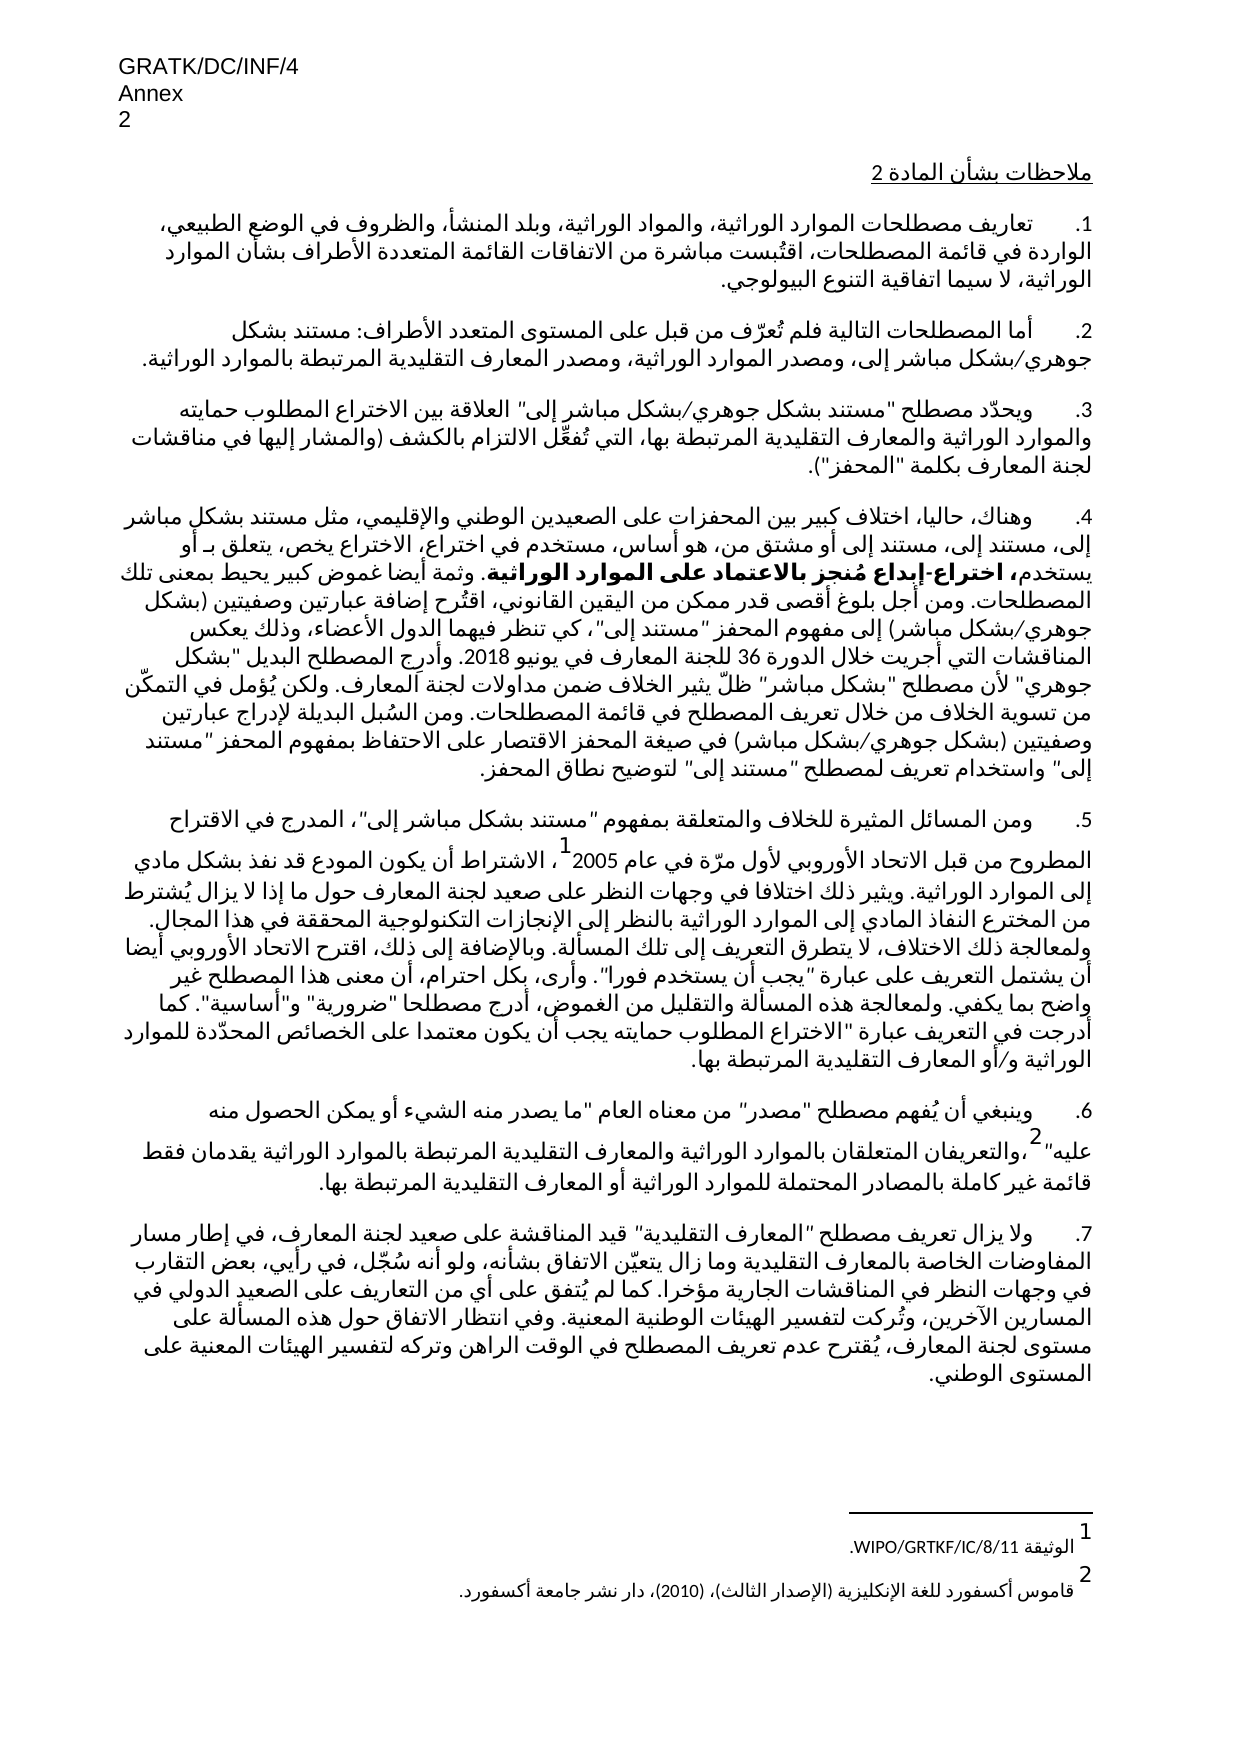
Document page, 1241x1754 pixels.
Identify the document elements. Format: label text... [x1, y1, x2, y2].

text 5. ومن المسائل المثيرة للخلاف والمتعلقة بمفهوم "مستند بشكل مباشر إلى"، المدرج في الاقتراح المطروح من قبل الاتحاد الأوروبي لأول مرّة في عام 2005، الاشتراط أن يكون المودع قد نفذ بشكل مادي إلى الموارد الوراثية. ويثير ذلك اختلافا في وجهات النظر على صعيد لجنة المعارف حول ما إذا لا يزال يُشترط من المخترع النفاذ المادي إلى الموارد الوراثية بالنظر إلى الإنجازات التكنولوجية المحققة في هذا المجال. ولمعالجة ذلك الاختلاف، لا يتطرق التعريف إلى تلك المسألة. وبالإضافة إلى ذلك، اقترح الاتحاد الأوروبي أيضا أن يشتمل التعريف على عبارة "يجب أن يستخدم فورا". وأرى، بكل احترام، أن معنى هذا المصطلح غير واضح بما يكفي. ولمعالجة هذه المسألة والتقليل من الغموض، أدرج مصطلحا "ضرورية" و"أساسية". كما أدرجت في التعريف عبارة "الاختراع المطلوب حمايته يجب أن يكون معتمدا على الخصائص المحدّدة للموارد الوراثية و/أو المعارف التقليدية المرتبطة بها. [118, 806, 1092, 1073]
text 6. وينبغي أن يُفهم مصطلح "مصدر" من معناه العام "ما يصدر منه الشيء أو يمكن الحصول منه عليه"،والتعريفان المتعلقان بالموارد الوراثية والمعارف التقليدية المرتبطة بالموارد الوراثية يقدمان فقط قائمة غير كاملة بالمصادر المحتملة للموارد الوراثية أو المعارف التقليدية المرتبطة بها. [118, 1096, 1092, 1196]
text 7. ولا يزال تعريف مصطلح "المعارف التقليدية" قيد المناقشة على صعيد لجنة المعارف، في إطار مسار المفاوضات الخاصة بالمعارف التقليدية وما زال يتعيّن الاتفاق بشأنه، ولو أنه سُجّل، في رأيي، بعض التقارب في وجهات النظر في المناقشات الجارية مؤخرا. كما لم يُتفق على أي من التعاريف على الصعيد الدولي في المسارين الآخرين، وتُركت لتفسير الهيئات الوطنية المعنية. وفي انتظار الاتفاق حول هذه المسألة على مستوى لجنة المعارف، يُقترح عدم تعريف المصطلح في الوقت الراهن وتركه لتفسير الهيئات المعنية على المستوى الوطني. [118, 1219, 1092, 1387]
text 1. تعاريف مصطلحات الموارد الوراثية، والمواد الوراثية، وبلد المنشأ، والظروف في الوضع الطبيعي، الواردة في قائمة المصطلحات، اقتُبست مباشرة من الاتفاقات القائمة المتعددة الأطراف بشأن الموارد الوراثية، لا سيما اتفاقية التنوع البيولوجي. [118, 209, 1092, 293]
text 2. أما المصطلحات التالية فلم تُعرّف من قبل على المستوى المتعدد الأطراف: مستند بشكل جوهري/بشكل مباشر إلى، ومصدر الموارد الوراثية، ومصدر المعارف التقليدية المرتبطة بالموارد الوراثية. [118, 316, 1092, 372]
text 3. ويحدّد مصطلح "مستند بشكل جوهري/بشكل مباشر إلى" العلاقة بين الاختراع المطلوب حمايته والموارد الوراثية والمعارف التقليدية المرتبطة بها، التي تُفعِّل الالتزام بالكشف (والمشار إليها في مناقشات لجنة المعارف بكلمة "المحفز"). [118, 395, 1092, 479]
text ملاحظات بشأن المادة 2 [118, 158, 1092, 187]
text 4. وهناك، حاليا، اختلاف كبير بين المحفزات على الصعيدين الوطني والإقليمي، مثل مستند بشكل مباشر إلى، مستند إلى، مستند إلى أو مشتق من، هو أساس، مستخدم في اختراع، الاختراع يخص، يتعلق بـ أو يستخدم، اختراع-إبداع مُنجز بالاعتماد على الموارد الوراثية. وثمة أيضا غموض كبير يحيط بمعنى تلك المصطلحات. ومن أجل بلوغ أقصى قدر ممكن من اليقين القانوني، اقتُرح إضافة عبارتين وصفيتين (بشكل جوهري/بشكل مباشر) إلى مفهوم المحفز "مستند إلى"، كي تنظر فيهما الدول الأعضاء، وذلك يعكس المناقشات التي أجريت خلال الدورة 36 للجنة المعارف في يونيو 2018. وأدرِج المصطلح البديل "بشكل جوهري" لأن مصطلح "بشكل مباشر" ظلّ يثير الخلاف ضمن مداولات لجنة المعارف. ولكن يُؤمل في التمكّن من تسوية الخلاف من خلال تعريف المصطلح في قائمة المصطلحات. ومن السُبل البديلة لإدراج عبارتين وصفيتين (بشكل جوهري/بشكل مباشر) في صيغة المحفز الاقتصار على الاحتفاظ بمفهوم المحفز "مستند إلى" واستخدام تعريف لمصطلح "مستند إلى" لتوضيح نطاق المحفز. [118, 502, 1092, 783]
